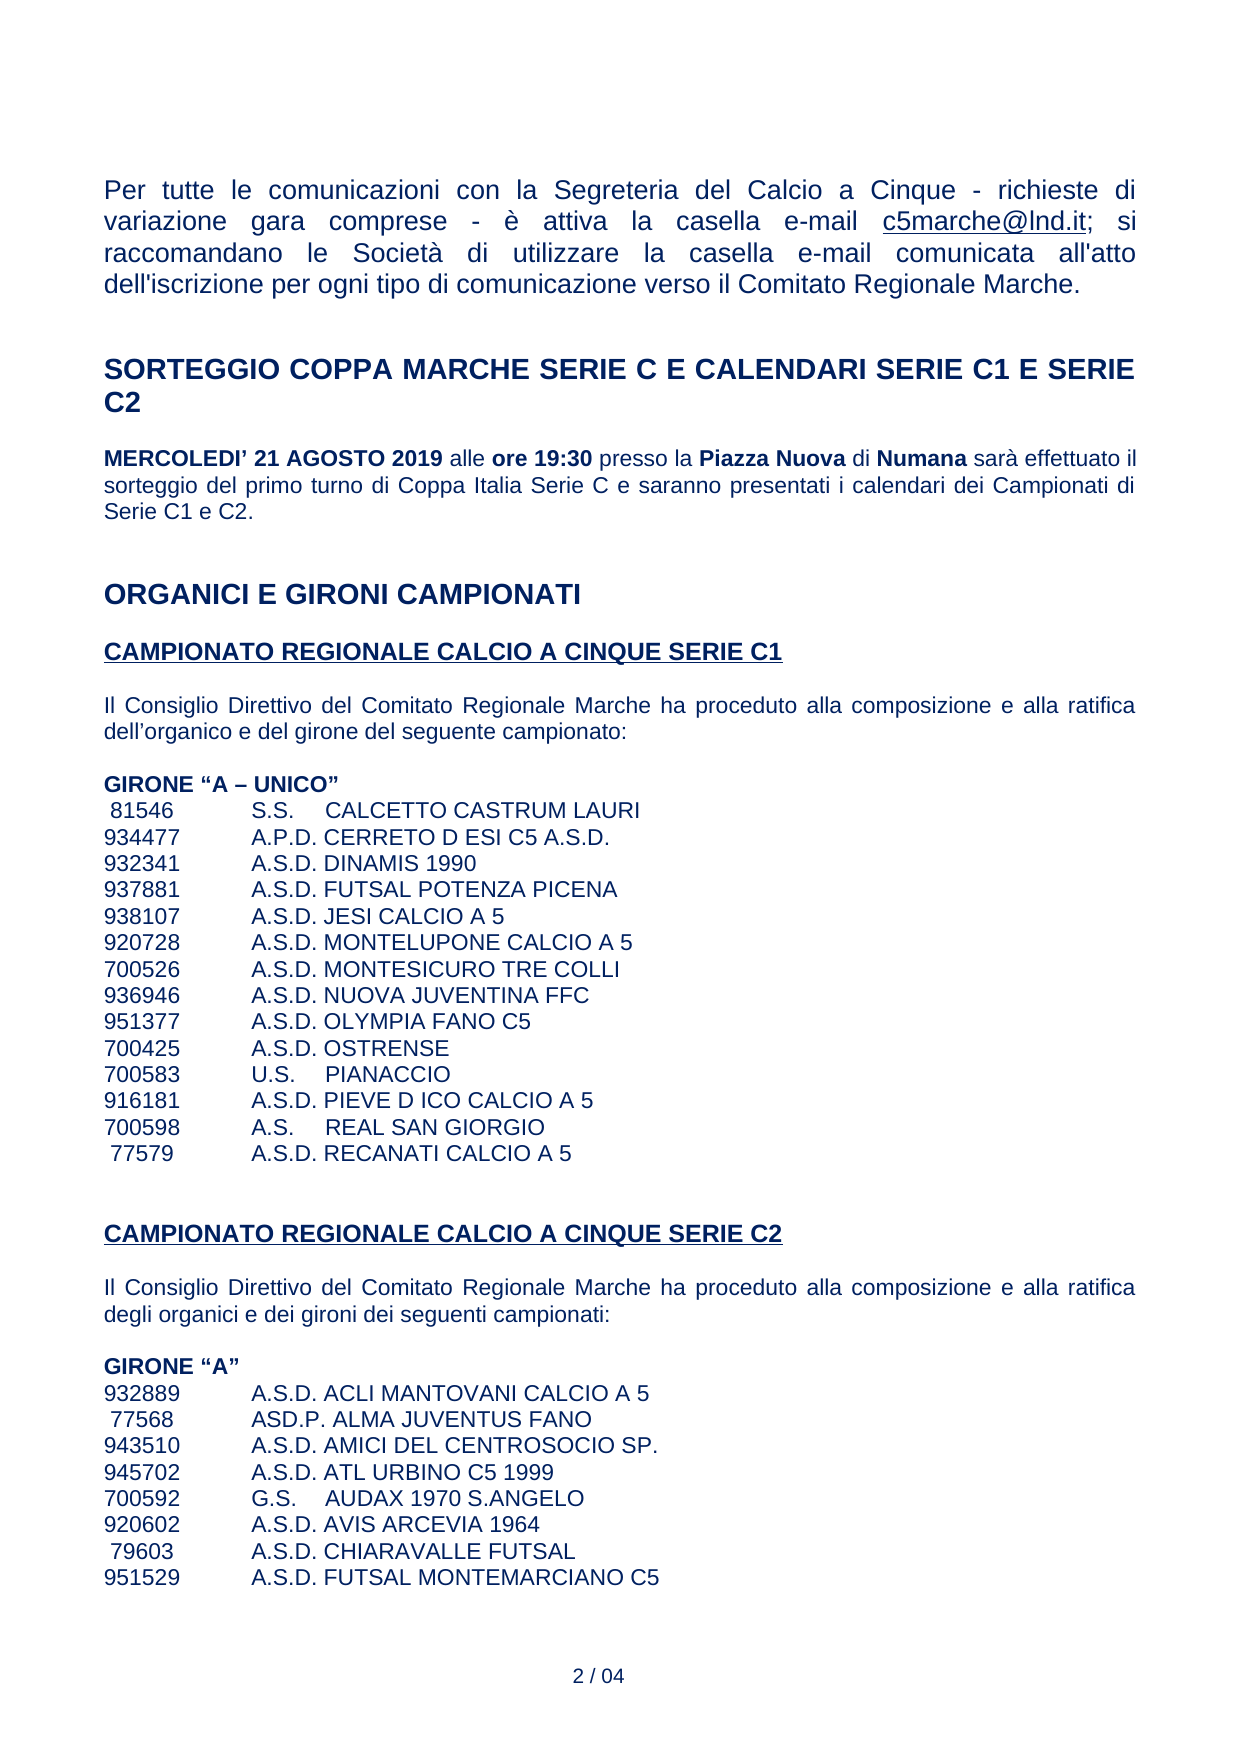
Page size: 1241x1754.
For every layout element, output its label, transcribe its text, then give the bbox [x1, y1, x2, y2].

text 81546 S.S. CALCETTO CASTRUM LAURI [103, 797, 1137, 824]
text 916181 A.S.D. PIEVE D ICO CALCIO A 5 [103, 1087, 1137, 1114]
text 920602 A.S.D. AVIS ARCEVIA 1964 [103, 1511, 1137, 1538]
text 951377 A.S.D. OLYMPIA FANO C5 [103, 1008, 1137, 1034]
text 943510 A.S.D. AMICI DEL CENTROSOCIO SP. [103, 1432, 1137, 1459]
text 700592 G.S. AUDAX 1970 S.ANGELO [103, 1485, 1137, 1511]
text 934477 A.P.D. CERRETO D ESI C5 A.S.D. [103, 824, 1137, 850]
text 932341 A.S.D. DINAMIS 1990 [103, 850, 1137, 876]
text Il Consiglio Direttivo del Comitato Regionale Marche ha proceduto alla composizione e alla ratifica degli organici e dei gironi dei seguenti campionati: [103, 1274, 1137, 1327]
text 937881 A.S.D. FUTSAL POTENZA PICENA [103, 876, 1137, 903]
text GIRONE “A – UNICO” [103, 771, 1137, 797]
text 936946 A.S.D. NUOVA JUVENTINA FFC [103, 982, 1137, 1008]
text 951529 A.S.D. FUTSAL MONTEMARCIANO C5 [103, 1564, 1137, 1590]
text GIRONE “A” [103, 1353, 1137, 1379]
text ORGANICI E GIRONI CAMPIONATI [103, 577, 1137, 611]
text CAMPIONATO REGIONALE CALCIO A CINQUE SERIE C2 [103, 1219, 1137, 1248]
text Per tutte le comunicazioni con la Segreteria del Calcio a Cinque - richieste di variazione gara comprese - è attiva la casella e-mail c5marche@lnd.it; si raccomandano le Società di utilizzare la casella e-mail comunicata all'atto dell'iscrizione per ogni tipo di comunicazione verso il Comitato Regionale Marche. [103, 174, 1137, 299]
text 938107 A.S.D. JESI CALCIO A 5 [103, 903, 1137, 929]
text Il Consiglio Direttivo del Comitato Regionale Marche ha proceduto alla composizione e alla ratifica dell’organico e del girone del seguente campionato: [103, 692, 1137, 745]
text 79603 A.S.D. CHIARAVALLE FUTSAL [103, 1538, 1137, 1564]
text 932889 A.S.D. ACLI MANTOVANI CALCIO A 5 [103, 1379, 1137, 1406]
text 945702 A.S.D. ATL URBINO C5 1999 [103, 1459, 1137, 1485]
text 77579 A.S.D. RECANATI CALCIO A 5 [103, 1140, 1137, 1166]
text 700598 A.S. REAL SAN GIORGIO [103, 1114, 1137, 1140]
text 700526 A.S.D. MONTESICURO TRE COLLI [103, 956, 1137, 982]
text CAMPIONATO REGIONALE CALCIO A CINQUE SERIE C1 [103, 637, 1137, 666]
text 77568 ASD.P. ALMA JUVENTUS FANO [103, 1406, 1137, 1432]
text 920728 A.S.D. MONTELUPONE CALCIO A 5 [103, 929, 1137, 956]
text MERCOLEDI’ 21 AGOSTO 2019 alle ore 19:30 presso la Piazza Nuova di Numana sarà effettuato il sorteggio del primo turno di Coppa Italia Serie C e saranno presentati i calendari dei Campionati di Serie C1 e C2. [103, 445, 1137, 524]
text 700583 U.S. PIANACCIO [103, 1061, 1137, 1087]
text SORTEGGIO COPPA MARCHE SERIE C E CALENDARI SERIE C1 E SERIE C2 [103, 352, 1137, 419]
text 700425 A.S.D. OSTRENSE [103, 1034, 1137, 1061]
